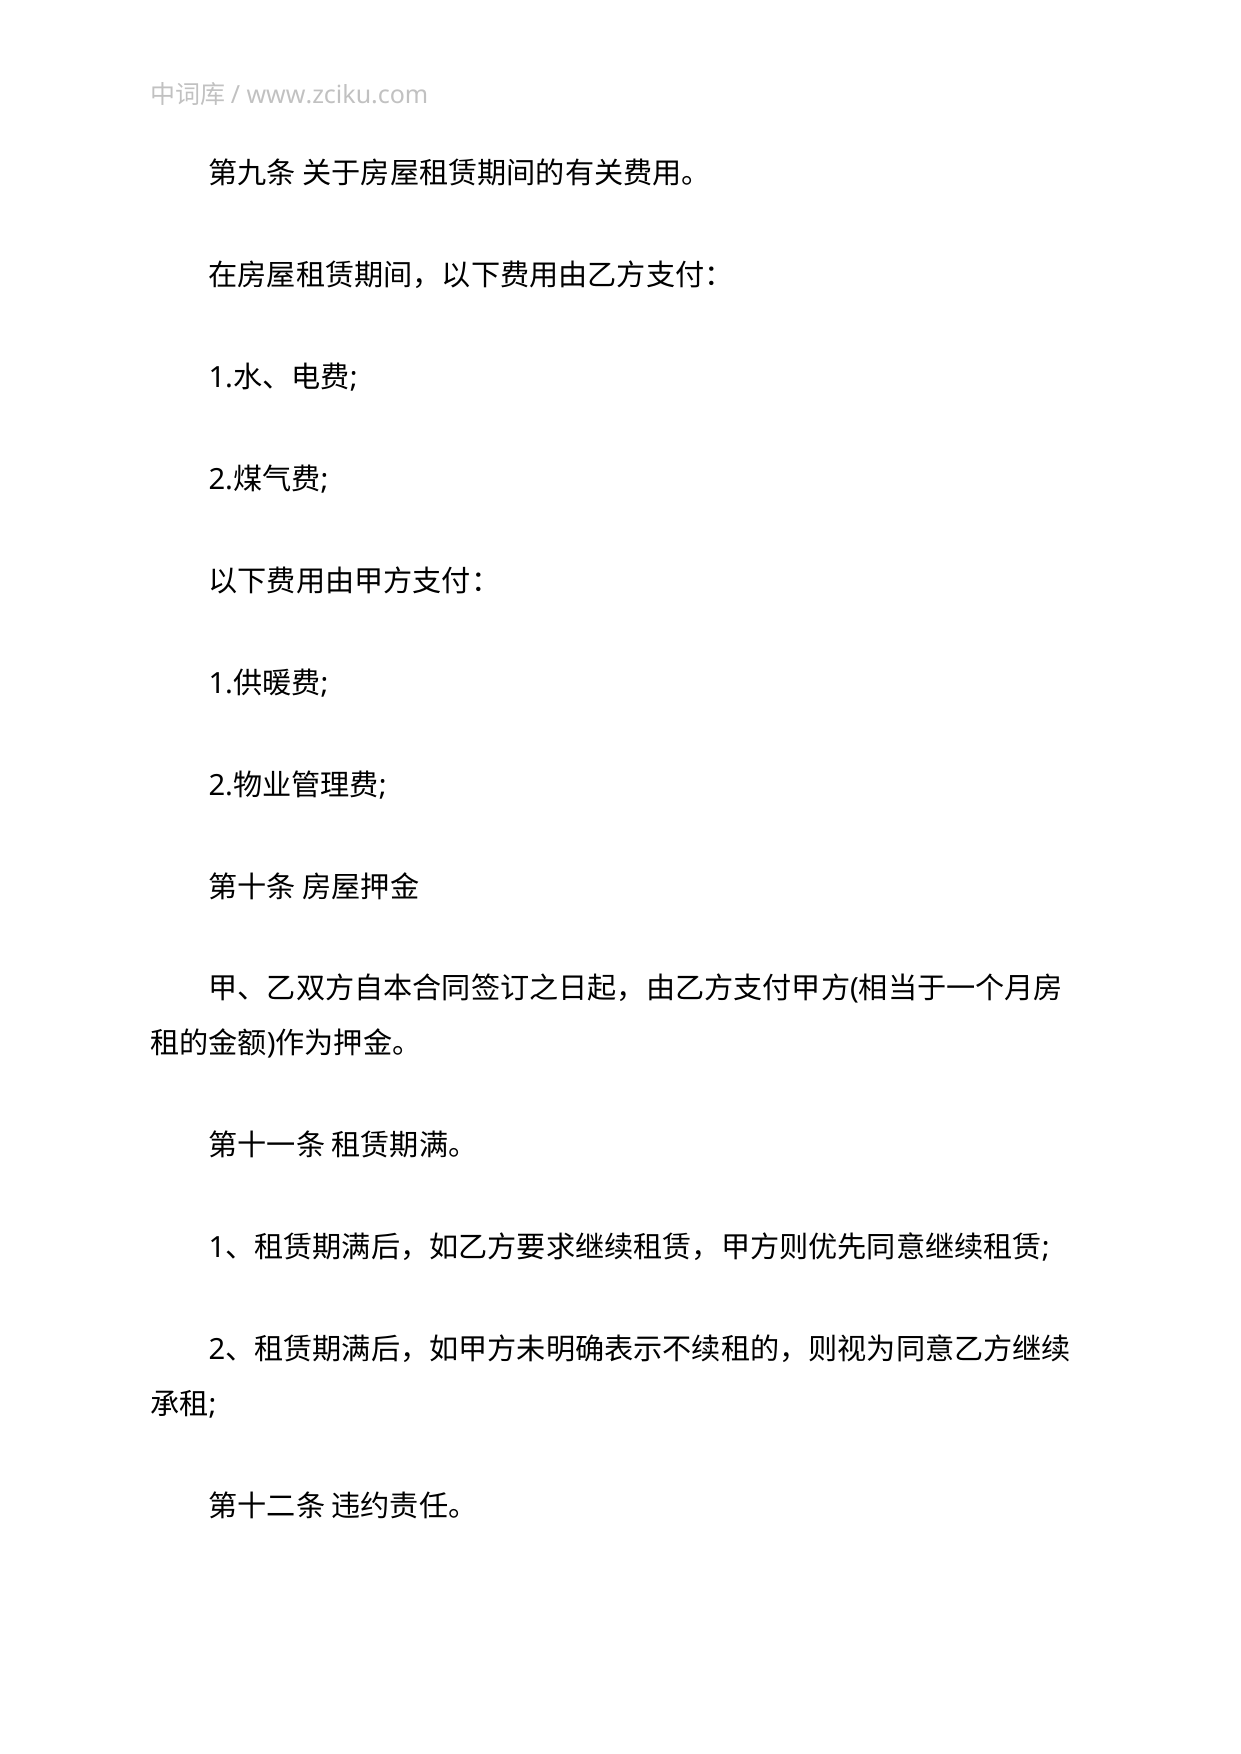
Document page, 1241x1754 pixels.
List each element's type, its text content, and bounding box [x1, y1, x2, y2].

text 1.供暖费; [150, 659, 1090, 702]
text 1.水、电费; [150, 353, 1090, 396]
text 2.物业管理费; [150, 761, 1090, 804]
text 在房屋租赁期间，以下费用由乙方支付： [150, 252, 1090, 294]
text 第十一条 租赁期满。 [150, 1122, 1090, 1164]
text 甲、乙双方自本合同签订之日起，由乙方支付甲方(相当于一个月房租的金额)作为押金。 [150, 965, 1090, 1062]
text 1、租赁期满后，如乙方要求继续租赁，甲方则优先同意继续租赁; [150, 1224, 1090, 1266]
text 2、租赁期满后，如甲方未明确表示不续租的，则视为同意乙方继续承租; [150, 1326, 1090, 1423]
text 第十二条 违约责任。 [150, 1483, 1090, 1525]
text 第九条 关于房屋租赁期间的有关费用。 [150, 150, 1090, 192]
text 以下费用由甲方支付： [150, 557, 1090, 600]
text 第十条 房屋押金 [150, 863, 1090, 906]
text 2.煤气费; [150, 456, 1090, 498]
